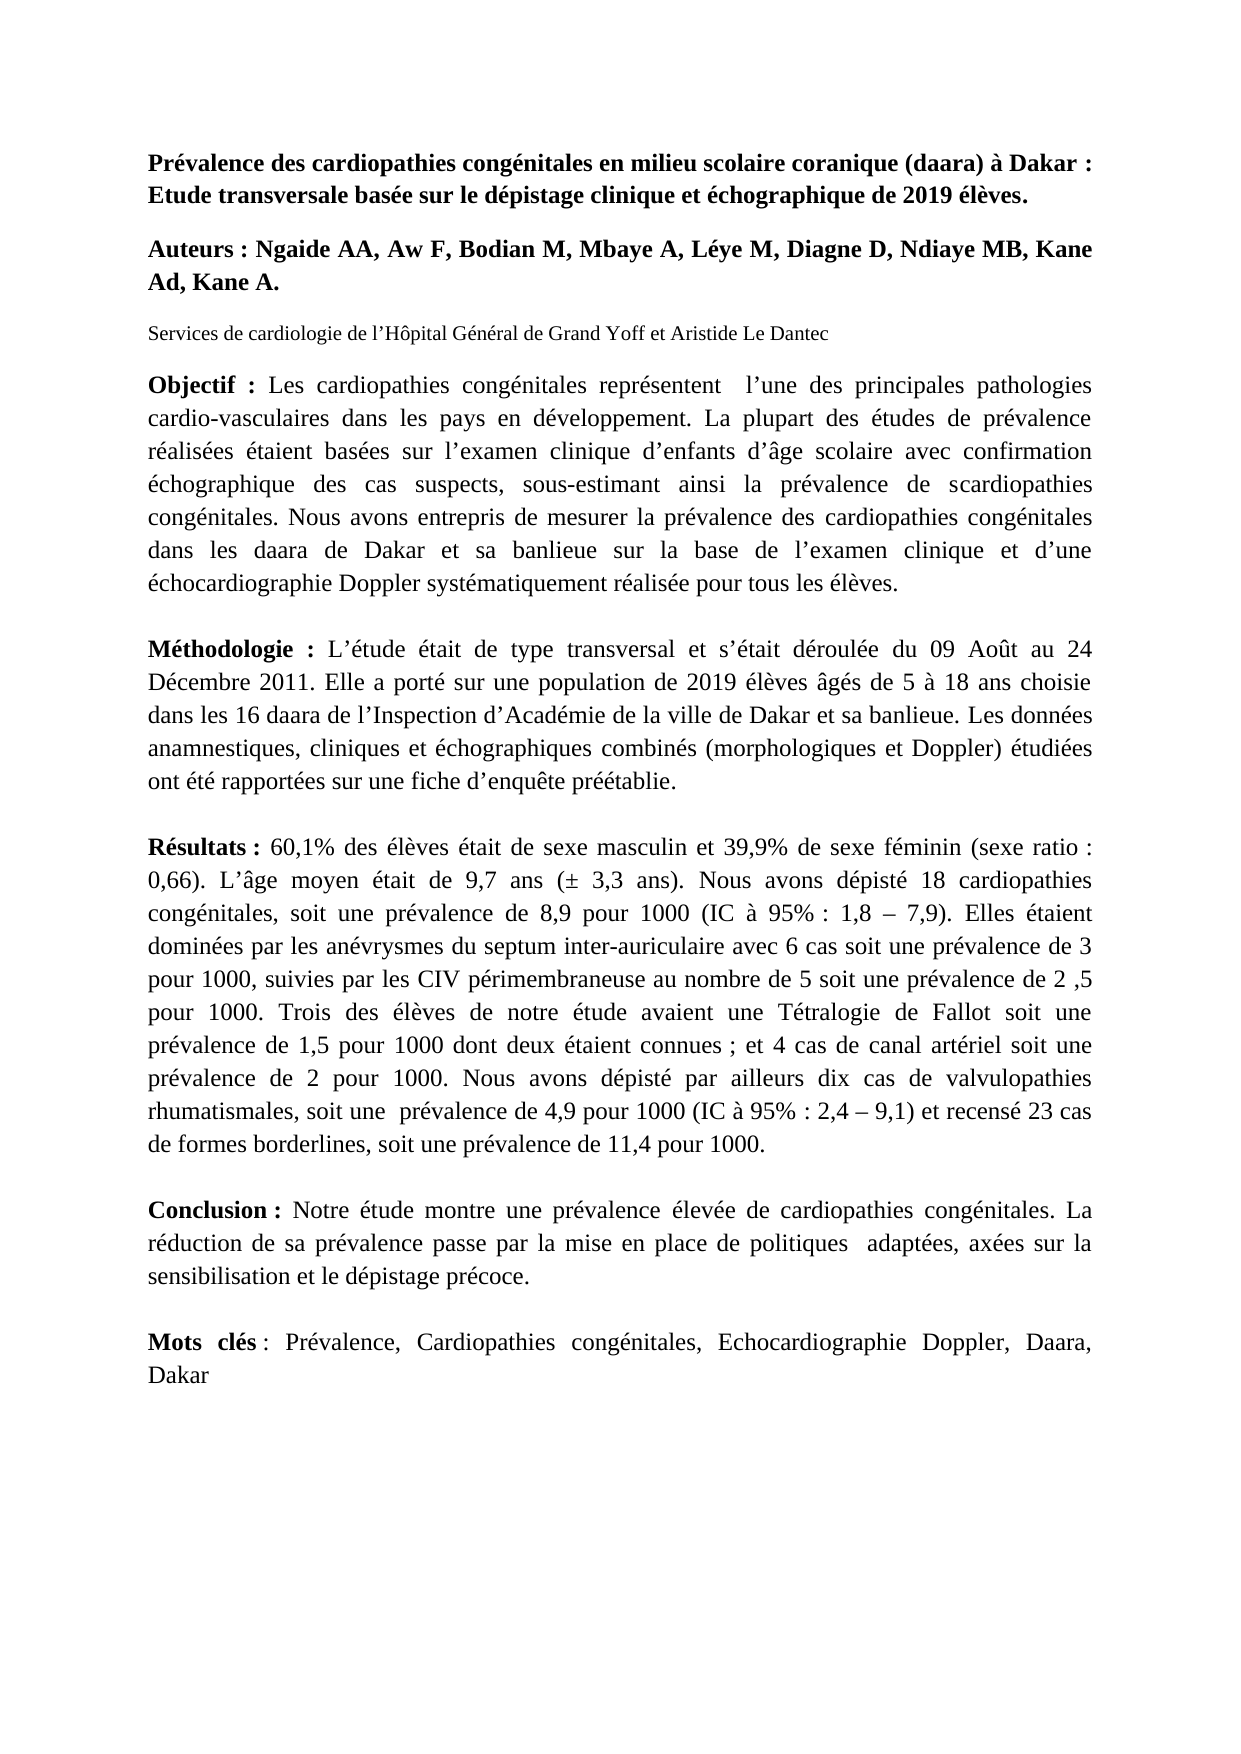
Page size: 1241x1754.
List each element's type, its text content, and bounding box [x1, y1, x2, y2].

text Auteurs : Ngaide AA, Aw F, Bodian M, Mbaye A, Léye M, Diagne D, Ndiaye MB, Kane Ad, Kane A. [148, 234, 1093, 296]
text Services de cardiologie de l’Hôpital Général de Grand Yoff et Aristide Le Dantec [148, 321, 1093, 345]
text Mots clés : Prévalence, Cardiopathies congénitales, Echocardiographie Doppler, Daara, Dakar [148, 1327, 1093, 1389]
text Prévalence des cardiopathies congénitales en milieu scolaire coranique (daara) à Dakar : Etude transversale basée sur le dépistage clinique et échographique de 2019 élèves. [148, 148, 1093, 209]
text Méthodologie : L’étude était de type transversal et s’était déroulée du 09 Août au 24 Décembre 2011. Elle a porté sur une population de 2019 élèves âgés de 5 à 18 ans choisie dans les 16 daara de l’Inspection d’Académie de la ville de Dakar et sa banlieue. Les données anamnestiques, cliniques et échographiques combinés (morphologiques et Doppler) étudiées ont été rapportées sur une fiche d’enquête préétablie. [148, 634, 1093, 795]
text Résultats : 60,1% des élèves était de sexe masculin et 39,9% de sexe féminin (sexe ratio : 0,66). L’âge moyen était de 9,7 ans (± 3,3 ans). Nous avons dépisté 18 cardiopathies congénitales, soit une prévalence de 8,9 pour 1000 (IC à 95% : 1,8 – 7,9). Elles étaient dominées par les anévrysmes du septum inter-auriculaire avec 6 cas soit une prévalence de 3 pour 1000, suivies par les CIV périmembraneuse au nombre de 5 soit une prévalence de 2 ,5 pour 1000. Trois des élèves de notre étude avaient une Tétralogie de Fallot soit une prévalence de 1,5 pour 1000 dont deux étaient connues ; et 4 cas de canal artériel soit une prévalence de 2 pour 1000. Nous avons dépisté par ailleurs dix cas de valvulopathies rhumatismales, soit une prévalence de 4,9 pour 1000 (IC à 95% : 2,4 – 9,1) et recensé 23 cas de formes borderlines, soit une prévalence de 11,4 pour 1000. [148, 832, 1093, 1158]
text Conclusion : Notre étude montre une prévalence élevée de cardiopathies congénitales. La réduction de sa prévalence passe par la mise en place de politiques adaptées, axées sur la sensibilisation et le dépistage précoce. [148, 1195, 1093, 1290]
text Objectif : Les cardiopathies congénitales représentent l’une des principales pathologies cardio-vasculaires dans les pays en développement. La plupart des études de prévalence réalisées étaient basées sur l’examen clinique d’enfants d’âge scolaire avec confirmation échographique des cas suspects, sous-estimant ainsi la prévalence de scardiopathies congénitales. Nous avons entrepris de mesurer la prévalence des cardiopathies congénitales dans les daara de Dakar et sa banlieue sur la base de l’examen clinique et d’une échocardiographie Doppler systématiquement réalisée pour tous les élèves. [148, 370, 1093, 597]
